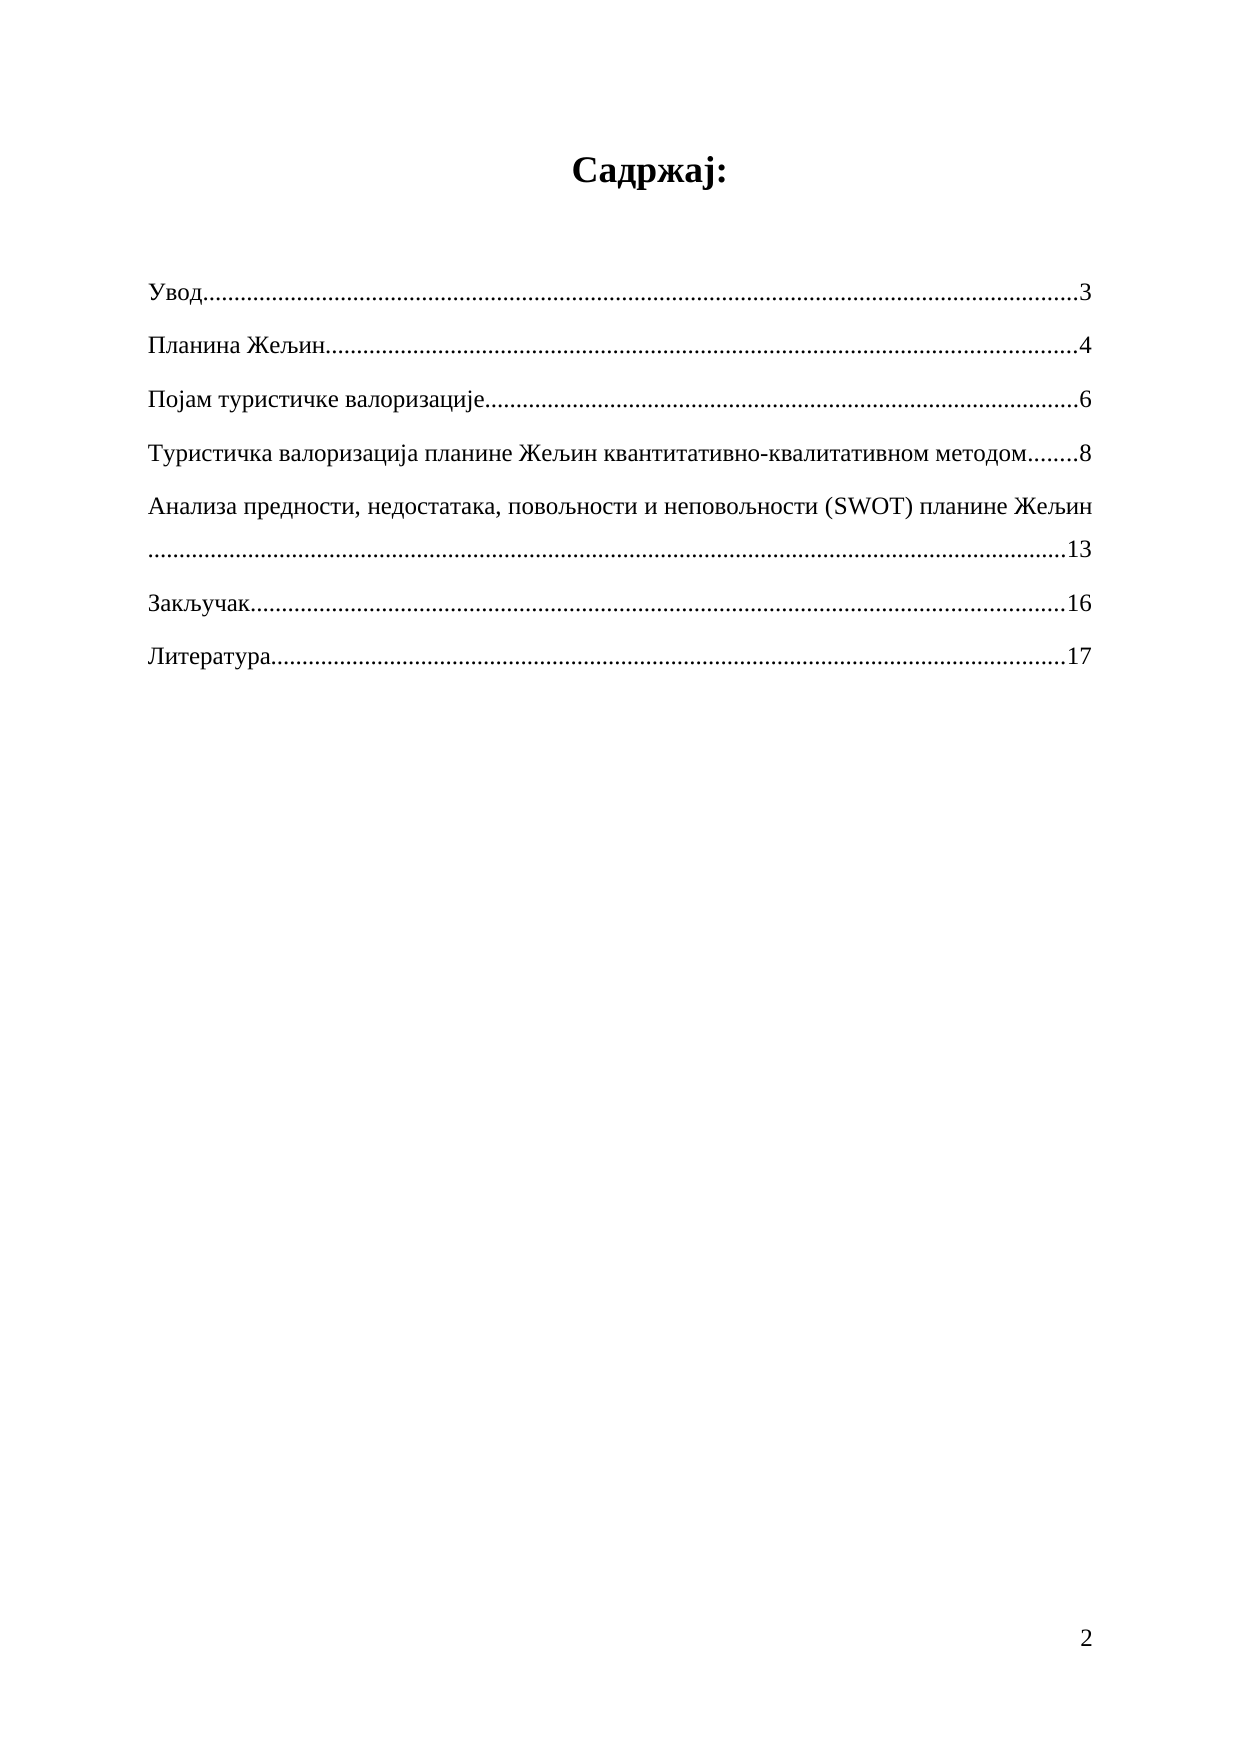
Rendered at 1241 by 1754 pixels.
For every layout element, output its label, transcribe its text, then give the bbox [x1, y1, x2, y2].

text Планина Жељин 4 [325, 331, 1093, 359]
text Закључак 16 [148, 588, 1093, 617]
text Садржај: [148, 148, 1093, 191]
text Појам туристичке валоризације 6 [148, 384, 1093, 413]
text Увод 3 [148, 277, 1093, 306]
text Анализа предности, недостатака, повољности и неповољности (SWOT) планине Жељин 13 [148, 491, 1093, 563]
text Литература 17 [148, 641, 1093, 670]
